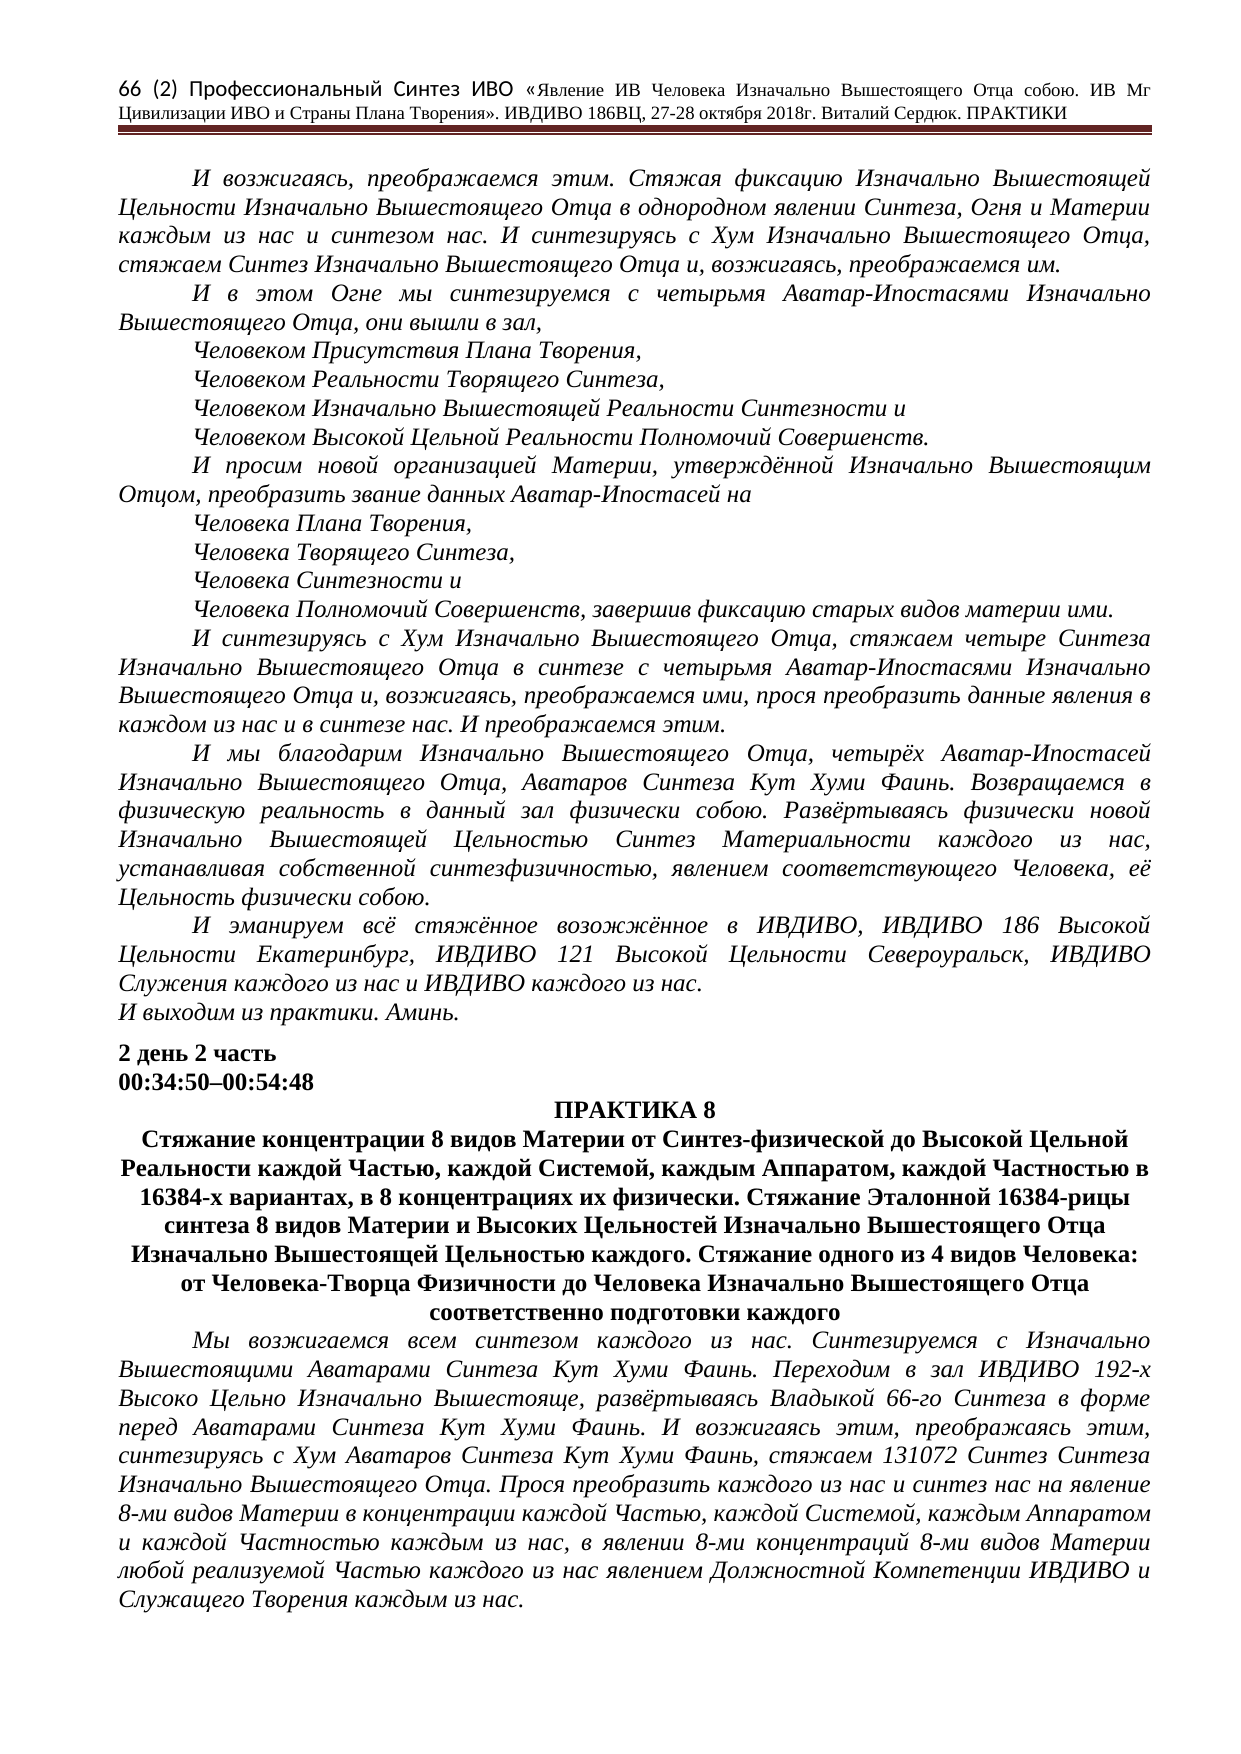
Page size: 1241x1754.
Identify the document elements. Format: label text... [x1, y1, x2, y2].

text Человеком Реальности Творящего Синтеза, [118, 364, 1152, 393]
text И возжигаясь, преображаемся этим. Стяжая фиксацию Изначально Вышестоящей Цельности Изначально Вышестоящего Отца в однородном явлении Синтеза, Огня и Материи каждым из нас и синтезом нас. И синтезируясь с Хум Изначально Вышестоящего Отца, стяжаем Синтез Изначально Вышестоящего Отца и, возжигаясь, преображаемся им. [118, 163, 1152, 278]
text Человека Творящего Синтеза, [118, 537, 1152, 565]
text Человеком Изначально Вышестоящей Реальности Синтезности и [118, 393, 1152, 422]
text 00:34:50–00:54:48 [118, 1067, 1152, 1095]
text Человеком Присутствия Плана Творения, [118, 335, 1152, 364]
text И просим новой организацией Материи, утверждённой Изначально Вышестоящим Отцом, преобразить звание данных Аватар-Ипостасей на [118, 450, 1152, 508]
text И эманируем всё стяжённое возожжённое в ИВДИВО, ИВДИВО 186 Высокой Цельности Екатеринбург, ИВДИВО 121 Высокой Цельности Североуральск, ИВДИВО Служения каждого из нас и ИВДИВО каждого из нас. [118, 910, 1152, 997]
text Стяжание концентрации 8 видов Материи от Синтез-физической до Высокой Цельной Реальности каждой Частью, каждой Системой, каждым Аппаратом, каждой Частностью в 16384-х вариантах, в 8 концентрациях их физически. Стяжание Эталонной 16384-рицы синтеза 8 видов Материи и Высоких Цельностей Изначально Вышестоящего Отца Изначально Вышестоящей Цельностью каждого. Стяжание одного из 4 видов Человека: от Человека-Творца Физичности до Человека Изначально Вышестоящего Отца соответственно подготовки каждого [118, 1124, 1152, 1325]
text Человека Плана Творения, [118, 508, 1152, 537]
text И синтезируясь с Хум Изначально Вышестоящего Отца, стяжаем четыре Синтеза Изначально Вышестоящего Отца в синтезе с четырьмя Аватар-Ипостасями Изначально Вышестоящего Отца и, возжигаясь, преображаемся ими, прося преобразить данные явления в каждом из нас и в синтезе нас. И преображаемся этим. [118, 623, 1152, 738]
text Мы возжигаемся всем синтезом каждого из нас. Синтезируемся с Изначально Вышестоящими Аватарами Синтеза Кут Хуми Фаинь. Переходим в зал ИВДИВО 192-х Высоко Цельно Изначально Вышестояще, развёртываясь Владыкой 66-го Синтеза в форме перед Аватарами Синтеза Кут Хуми Фаинь. И возжигаясь этим, преображаясь этим, синтезируясь с Хум Аватаров Синтеза Кут Хуми Фаинь, стяжаем 131072 Синтез Синтеза Изначально Вышестоящего Отца. Прося преобразить каждого из нас и синтез нас на явление 8-ми видов Материи в концентрации каждой Частью, каждой Системой, каждым Аппаратом и каждой Частностью каждым из нас, в явлении 8-ми концентраций 8-ми видов Материи любой реализуемой Частью каждого из нас явлением Должностной Компетенции ИВДИВО и Служащего Творения каждым из нас. [118, 1325, 1152, 1613]
text Человеком Высокой Цельной Реальности Полномочий Совершенств. [118, 422, 1152, 450]
text Человека Полномочий Совершенств, завершив фиксацию старых видов материи ими. [118, 594, 1152, 623]
text 2 день 2 часть [118, 1038, 1152, 1067]
text Человека Синтезности и [118, 565, 1152, 594]
text И в этом Огне мы синтезируемся с четырьмя Аватар-Ипостасями Изначально Вышестоящего Отца, они вышли в зал, [118, 278, 1152, 335]
text ПРАКТИКА 8 [118, 1095, 1152, 1124]
text И выходим из практики. Аминь. [118, 997, 1152, 1025]
text И мы благодарим Изначально Вышестоящего Отца, четырёх Аватар-Ипостасей Изначально Вышестоящего Отца, Аватаров Синтеза Кут Хуми Фаинь. Возвращаемся в физическую реальность в данный зал физически собою. Развёртываясь физически новой Изначально Вышестоящей Цельностью Синтез Материальности каждого из нас, устанавливая собственной синтезфизичностью, явлением соответствующего Человека, её Цельность физически собою. [118, 738, 1152, 910]
